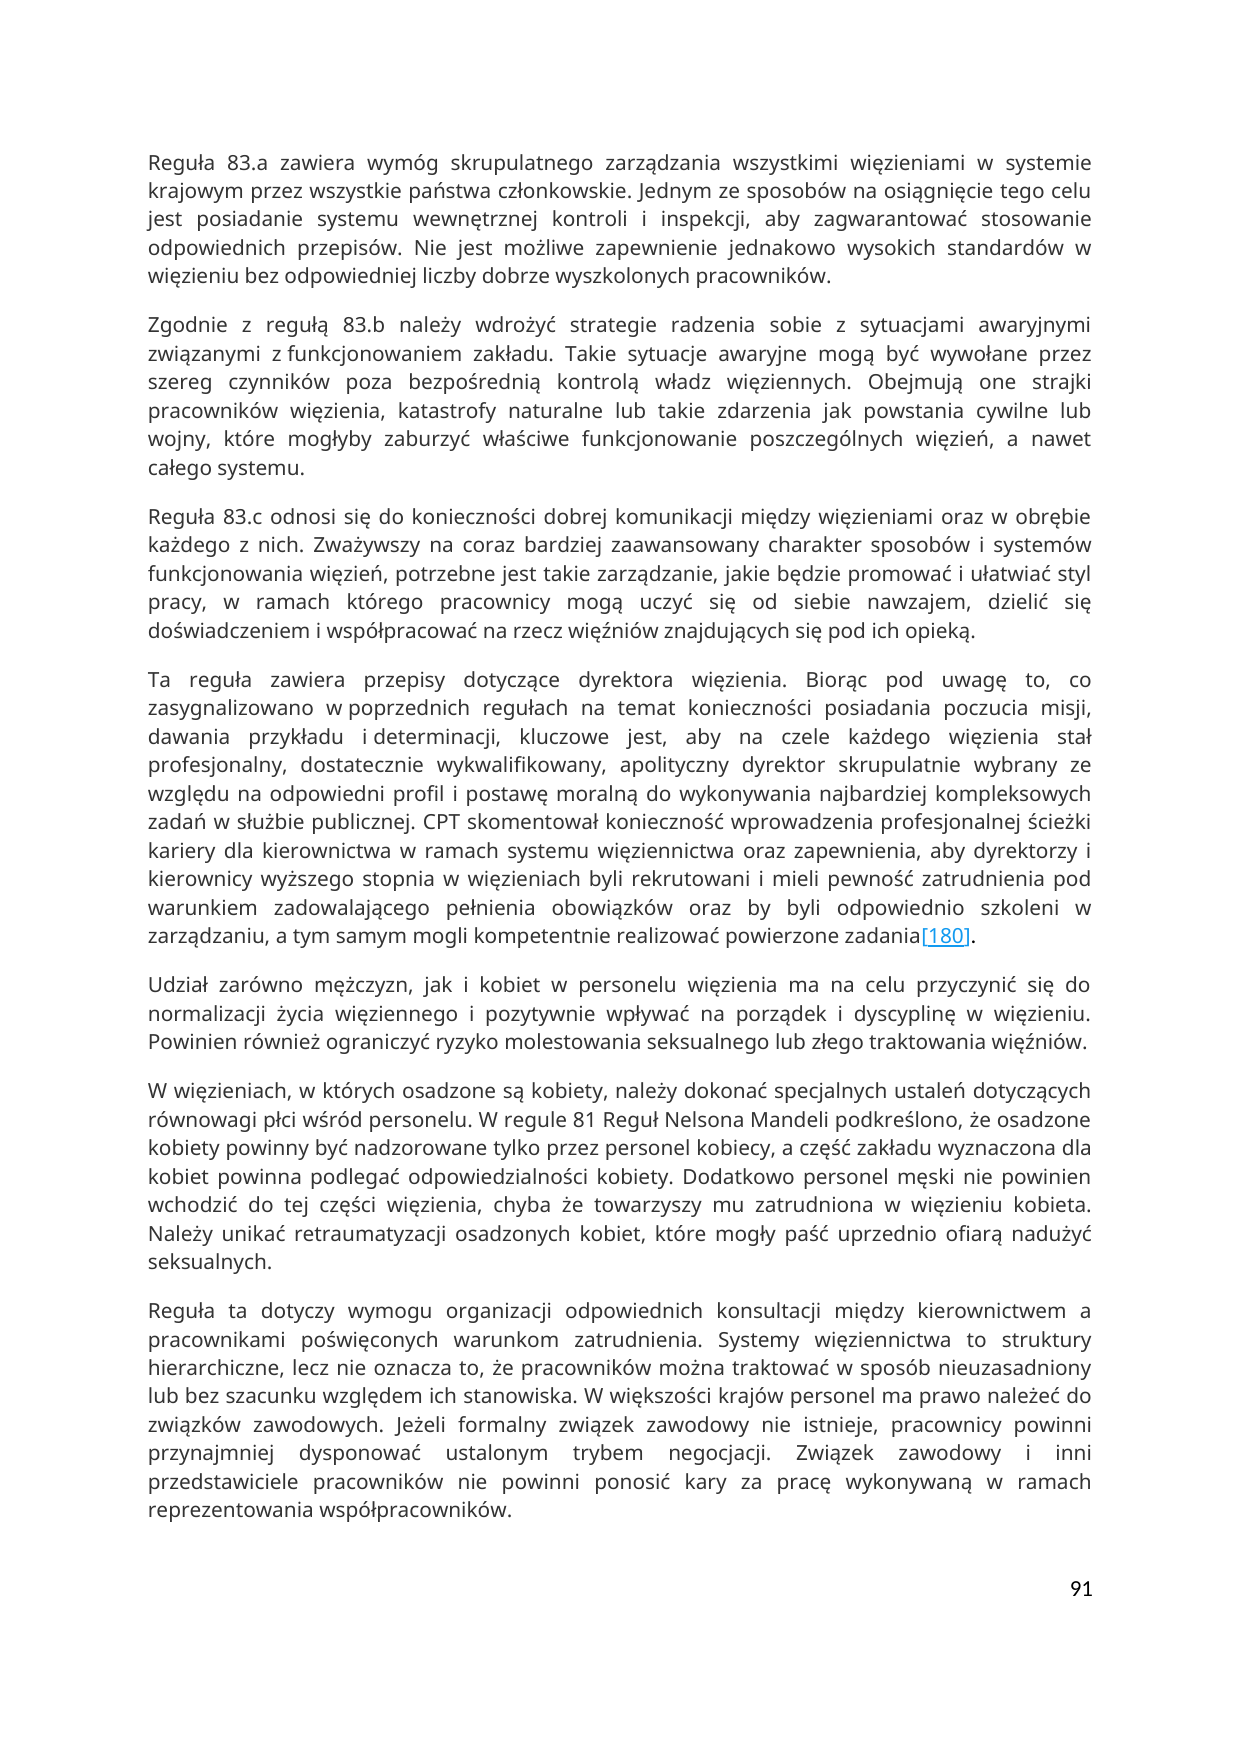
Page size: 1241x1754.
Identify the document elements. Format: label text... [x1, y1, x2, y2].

text Reguła 83.a zawiera wymóg skrupulatnego zarządzania wszystkimi więzieniami w systemie krajowym przez wszystkie państwa członkowskie. Jednym ze sposobów na osiągnięcie tego celu jest posiadanie systemu wewnętrznej kontroli i inspekcji, aby zagwarantować stosowanie odpowiednich przepisów. Nie jest możliwe zapewnienie jednakowo wysokich standardów w więzieniu bez odpowiedniej liczby dobrze wyszkolonych pracowników. [148, 148, 1093, 290]
text Reguła ta dotyczy wymogu organizacji odpowiednich konsultacji między kierownictwem a pracownikami poświęconych warunkom zatrudnienia. Systemy więziennictwa to struktury hierarchiczne, lecz nie oznacza to, że pracowników można traktować w sposób nieuzasadniony lub bez szacunku względem ich stanowiska. W większości krajów personel ma prawo należeć do związków zawodowych. Jeżeli formalny związek zawodowy nie istnieje, pracownicy powinni przynajmniej dysponować ustalonym trybem negocjacji. Związek zawodowy i inni przedstawiciele pracowników nie powinni ponosić kary za pracę wykonywaną w ramach reprezentowania współpracowników. [148, 1296, 1093, 1524]
text Zgodnie z regułą 83.b należy wdrożyć strategie radzenia sobie z sytuacjami awaryjnymi związanymi z funkcjonowaniem zakładu. Takie sytuacje awaryjne mogą być wywołane przez szereg czynników poza bezpośrednią kontrolą władz więziennych. Obejmują one strajki pracowników więzienia, katastrofy naturalne lub takie zdarzenia jak powstania cywilne lub wojny, które mogłyby zaburzyć właściwe funkcjonowanie poszczególnych więzień, a nawet całego systemu. [148, 311, 1093, 481]
text Reguła 83.c odnosi się do konieczności dobrej komunikacji między więzieniami oraz w obrębie każdego z nich. Zważywszy na coraz bardziej zaawansowany charakter sposobów i systemów funkcjonowania więzień, potrzebne jest takie zarządzanie, jakie będzie promować i ułatwiać styl pracy, w ramach którego pracownicy mogą uczyć się od siebie nawzajem, dzielić się doświadczeniem i współpracować na rzecz więźniów znajdujących się pod ich opieką. [148, 502, 1093, 644]
text Ta reguła zawiera przepisy dotyczące dyrektora więzienia. Biorąc pod uwagę to, co zasygnalizowano w poprzednich regułach na temat konieczności posiadania poczucia misji, dawania przykładu i determinacji, kluczowe jest, aby na czele każdego więzienia stał profesjonalny, dostatecznie wykwalifikowany, apolityczny dyrektor skrupulatnie wybrany ze względu na odpowiedni profil i postawę moralną do wykonywania najbardziej kompleksowych zadań w służbie publicznej. CPT skomentował konieczność wprowadzenia profesjonalnej ścieżki kariery dla kierownictwa w ramach systemu więziennictwa oraz zapewnienia, aby dyrektorzy i kierownicy wyższego stopnia w więzieniach byli rekrutowani i mieli pewność zatrudnienia pod warunkiem zadowalającego pełnienia obowiązków oraz by byli odpowiednio szkoleni w zarządzaniu, a tym samym mogli kompetentnie realizować powierzone zadania[180]. [148, 665, 1093, 949]
text W więzieniach, w których osadzone są kobiety, należy dokonać specjalnych ustaleń dotyczących równowagi płci wśród personelu. W regule 81 Reguł Nelsona Mandeli podkreślono, że osadzone kobiety powinny być nadzorowane tylko przez personel kobiecy, a część zakładu wyznaczona dla kobiet powinna podlegać odpowiedzialności kobiety. Dodatkowo personel męski nie powinien wchodzić do tej części więzienia, chyba że towarzyszy mu zatrudniona w więzieniu kobieta. Należy unikać retraumatyzacji osadzonych kobiet, które mogły paść uprzednio ofiarą nadużyć seksualnych. [148, 1076, 1093, 1276]
text Udział zarówno mężczyzn, jak i kobiet w personelu więzienia ma na celu przyczynić się do normalizacji życia więziennego i pozytywnie wpływać na porządek i dyscyplinę w więzieniu. Powinien również ograniczyć ryzyko molestowania seksualnego lub złego traktowania więźniów. [148, 970, 1093, 1056]
